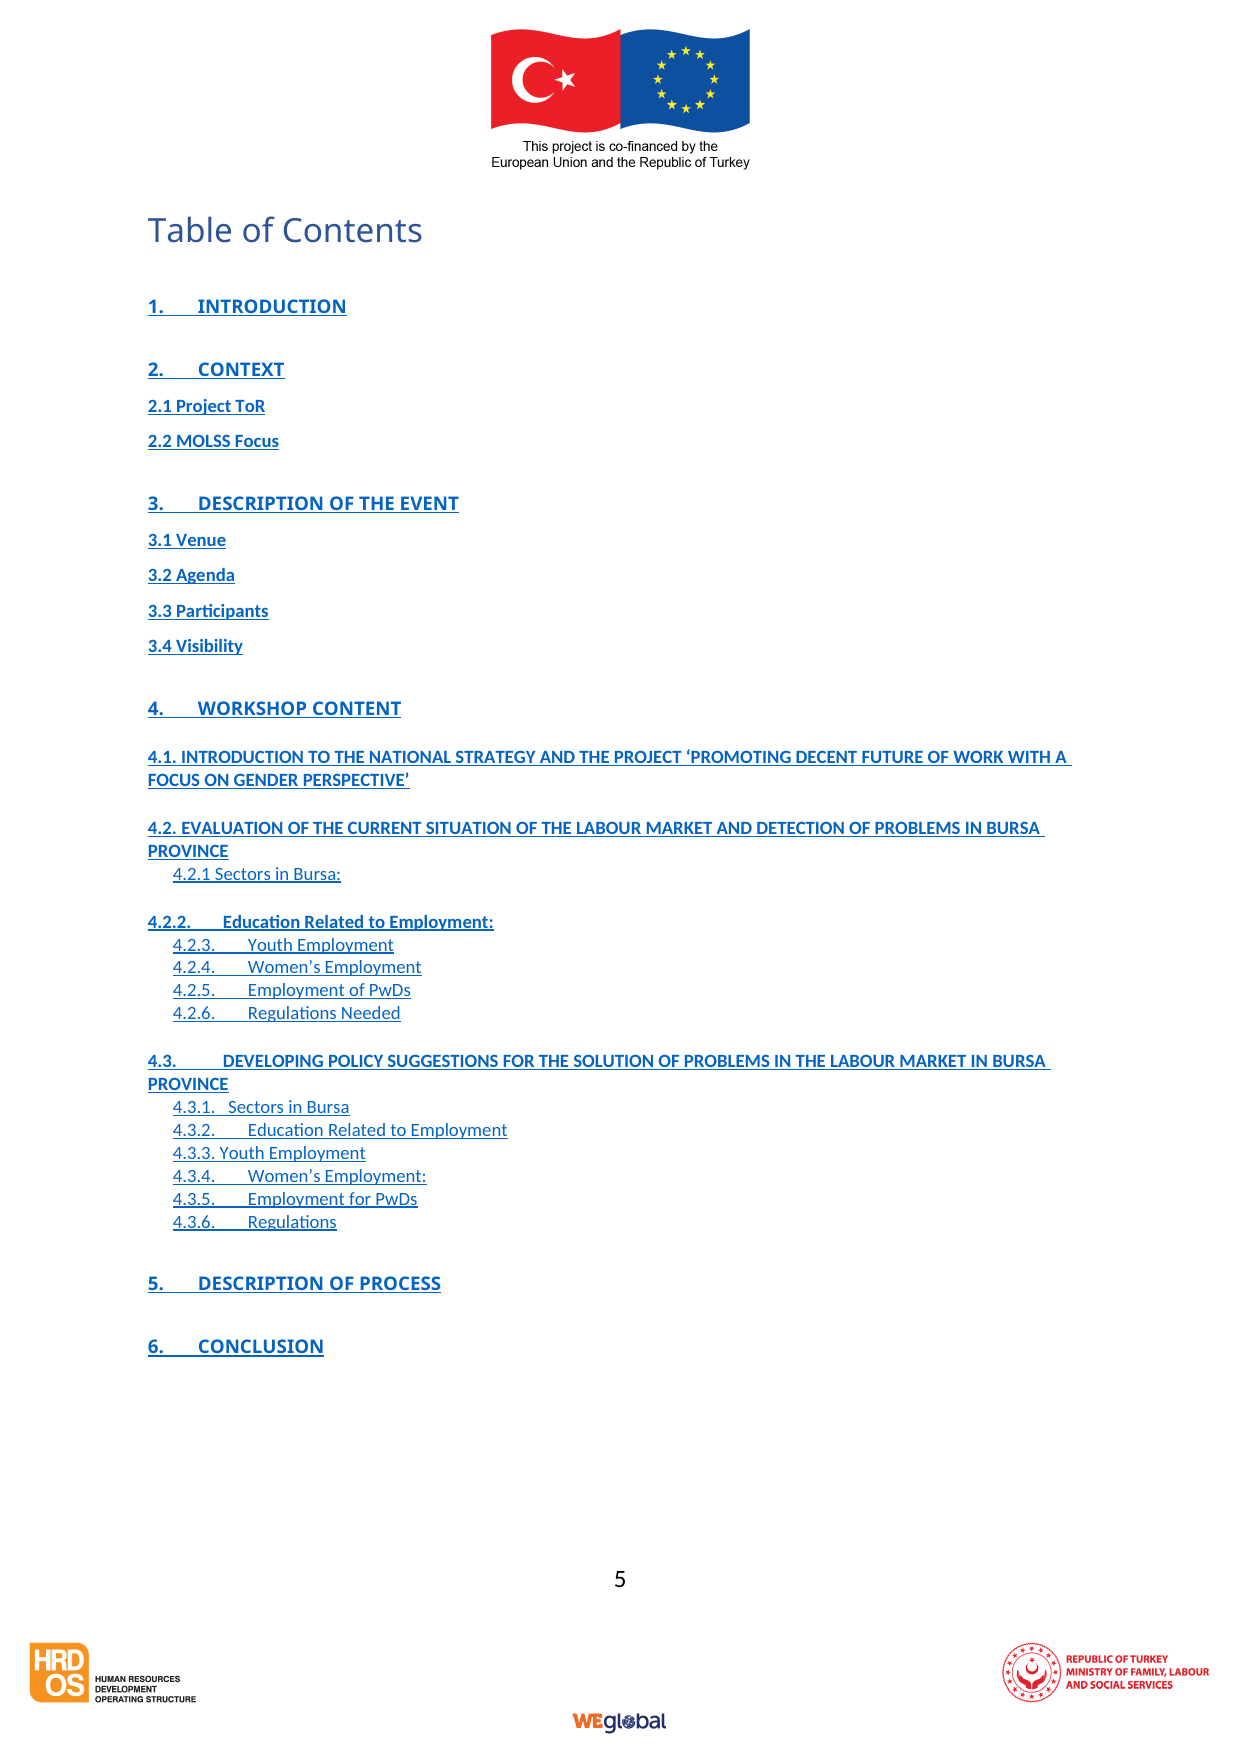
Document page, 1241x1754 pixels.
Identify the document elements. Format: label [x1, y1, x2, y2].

picture [0, 1614, 1238, 1754]
picture [88, 0, 1152, 207]
